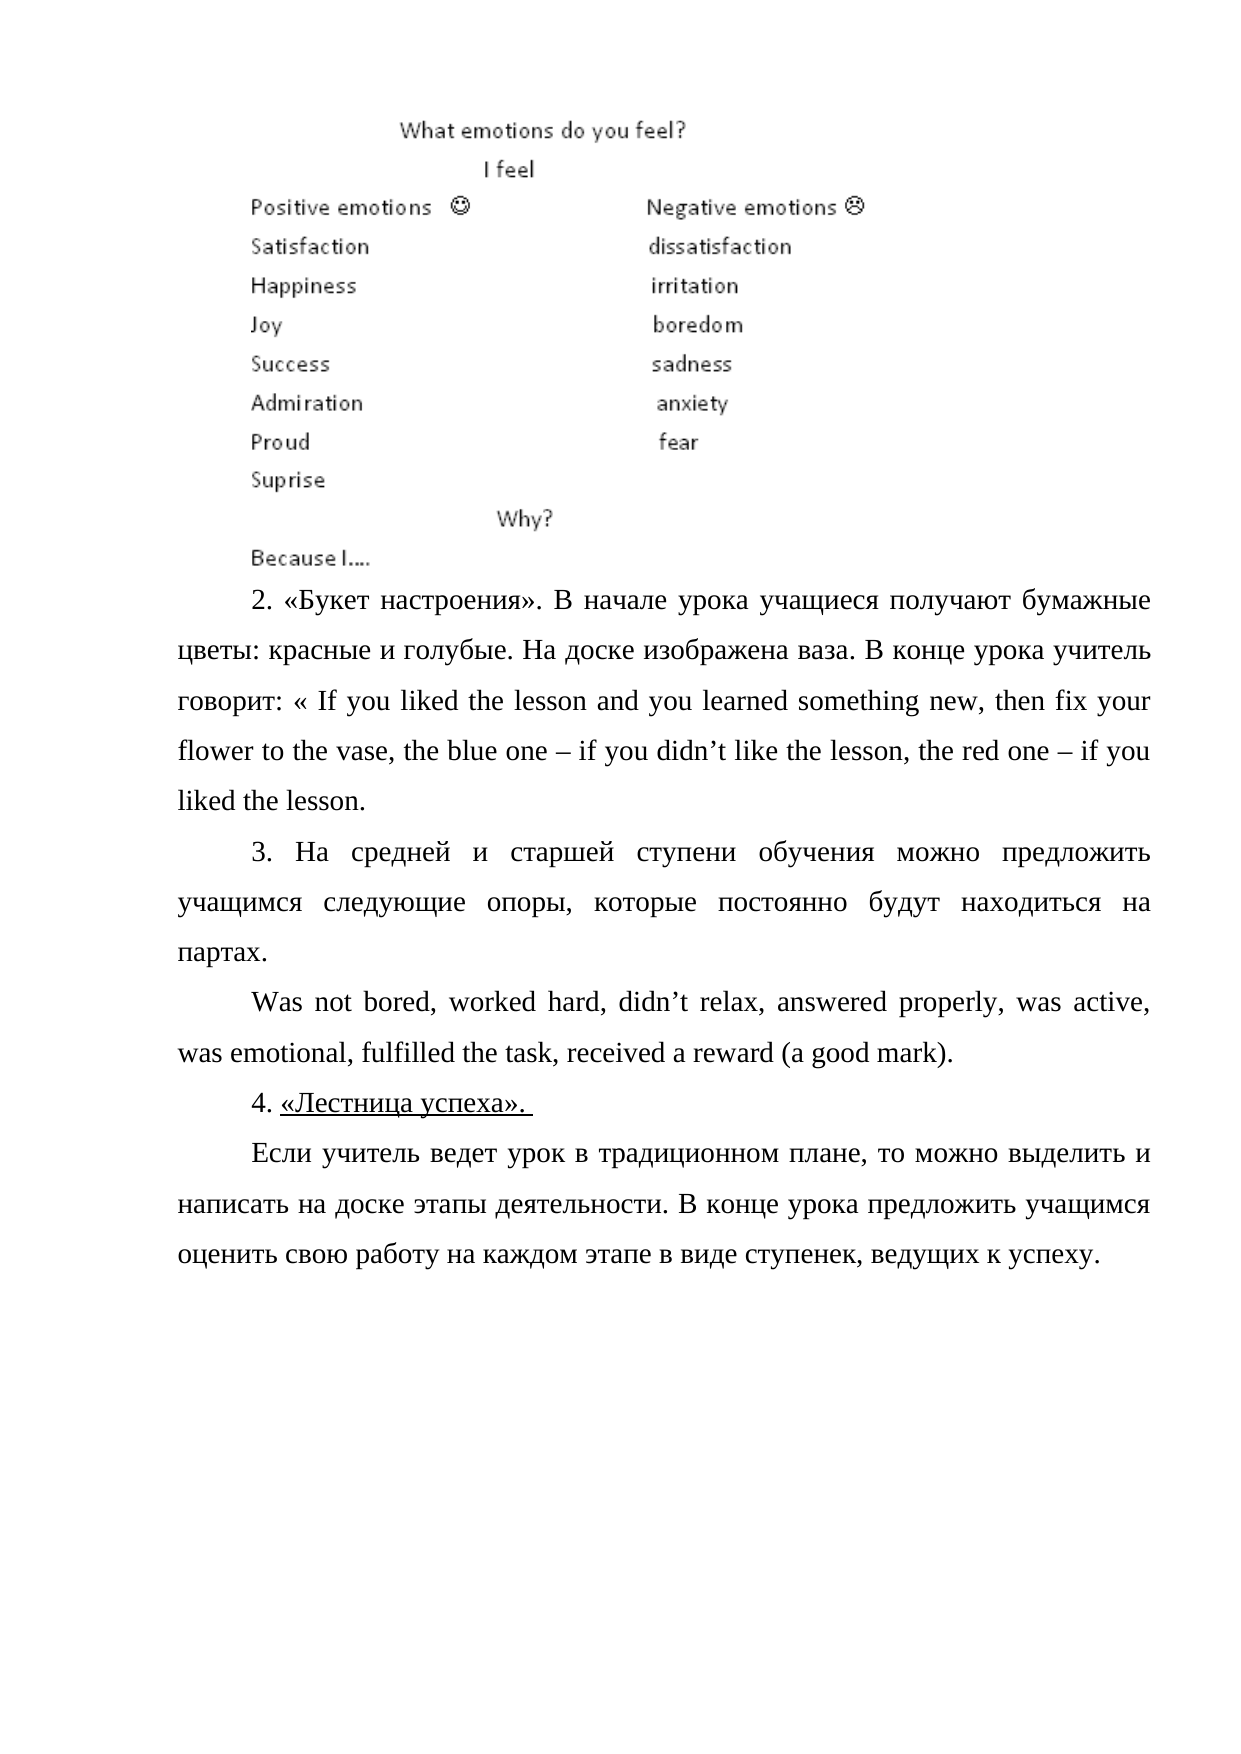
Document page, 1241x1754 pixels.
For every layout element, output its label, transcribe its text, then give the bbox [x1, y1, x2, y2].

text Если учитель ведет урок в традиционном плане, то можно выделить и написать на доске этапы деятельности. В конце урока предложить учащимся оценить свою работу на каждом этапе в виде ступенек, ведущих к успеху. [177, 1136, 1152, 1270]
list 2. «Букет настроения». В начале урока учащиеся получают бумажные цветы: красные и голубые. На доске изображена ваза. В конце урока учитель говорит: « If you liked the lesson and you learned something new, then fix your flower to the vase, the blue one – if you didn’t like the lesson, the red one – if you liked the lesson. [177, 582, 1152, 817]
text 3. На средней и старшей ступени обучения можно предложить учащимся следующие опоры, которые постоянно будут находиться на партах. [177, 834, 1152, 968]
picture [251, 118, 869, 569]
text 4. «Лестница успеха». [177, 1085, 1152, 1119]
text Was not bored, worked hard, didn’t relax, answered properly, was active, was emotional, fulfilled the task, received a reward (a good mark). [177, 984, 1152, 1068]
